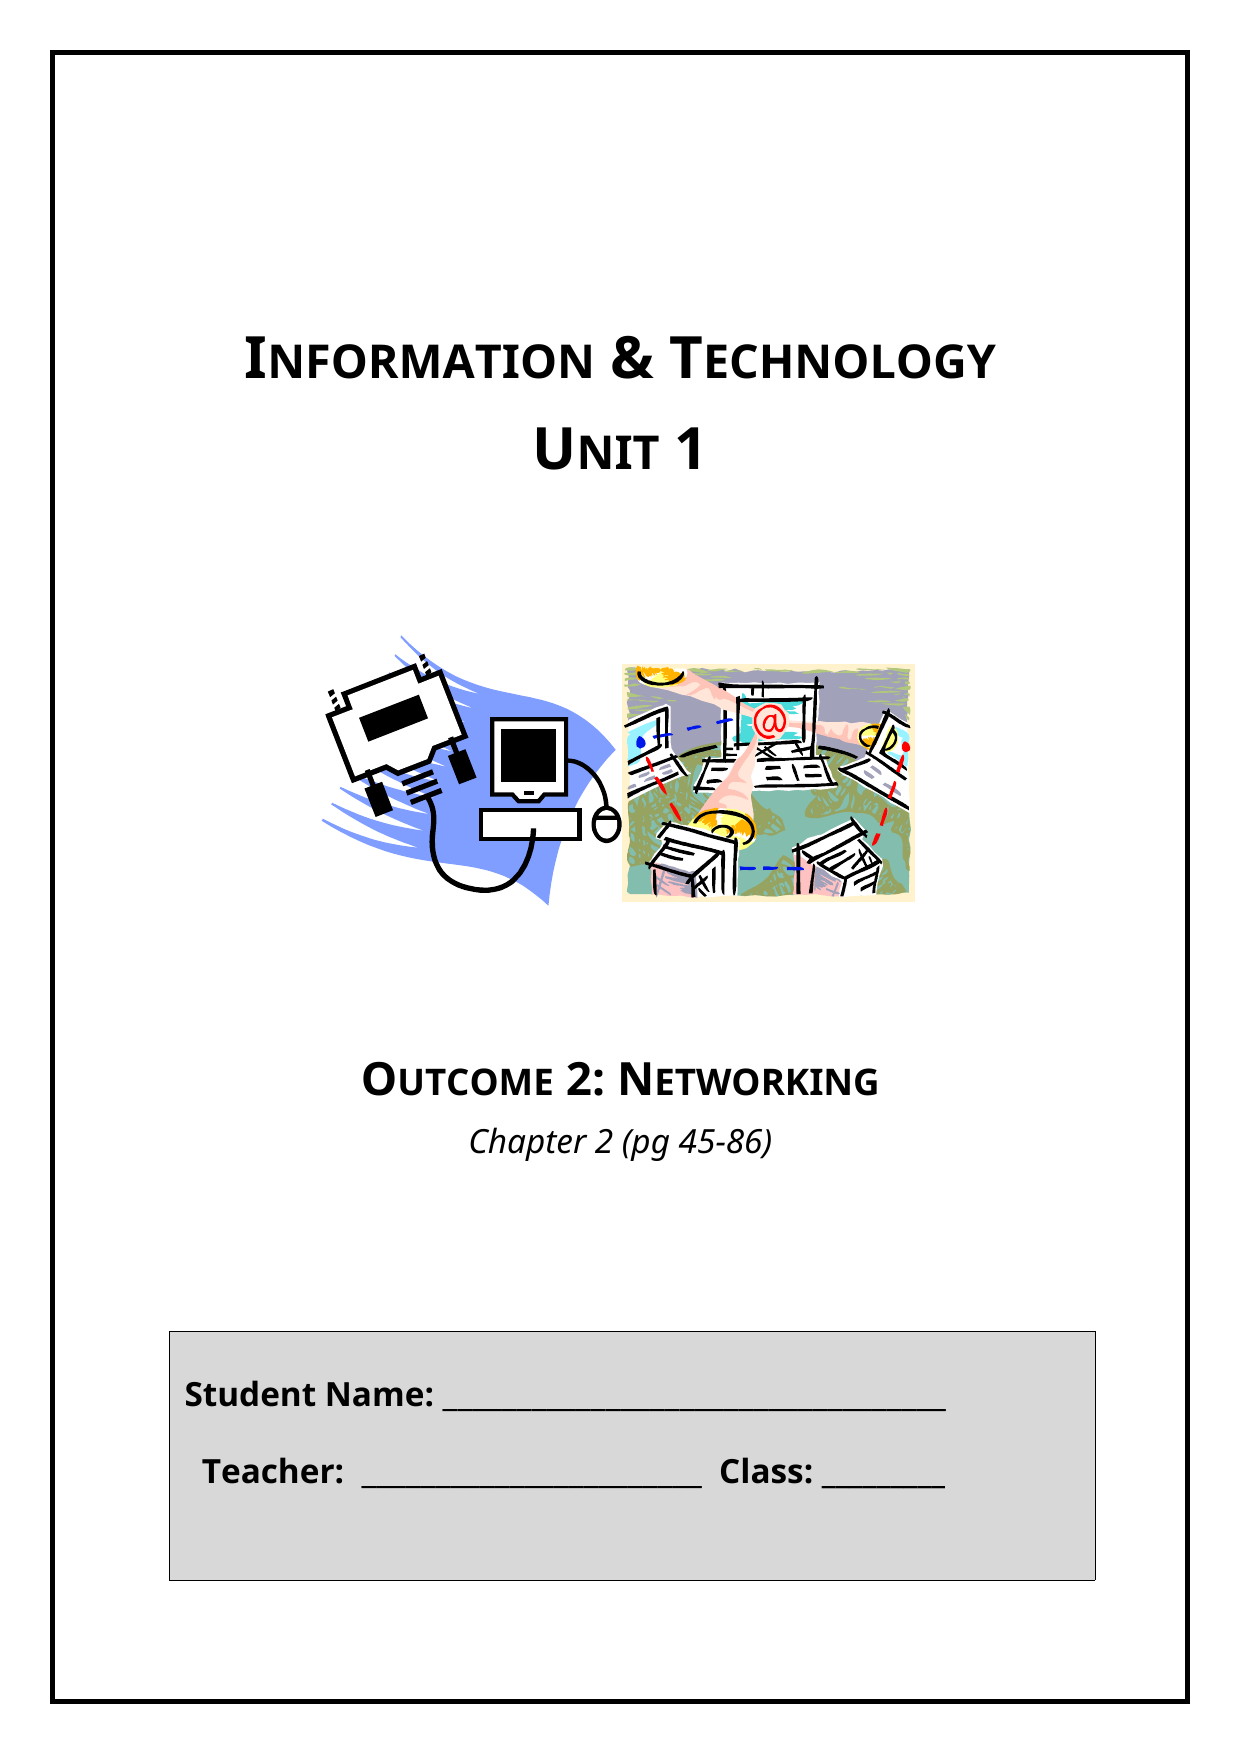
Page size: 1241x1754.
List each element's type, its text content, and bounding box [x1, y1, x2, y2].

text Outcome 2: Networking [150, 1047, 1090, 1109]
text Chapter 2 (pg 45-86) [150, 1118, 1090, 1164]
text Unit 1 [150, 407, 1090, 486]
text Information & Technology [150, 316, 1090, 395]
